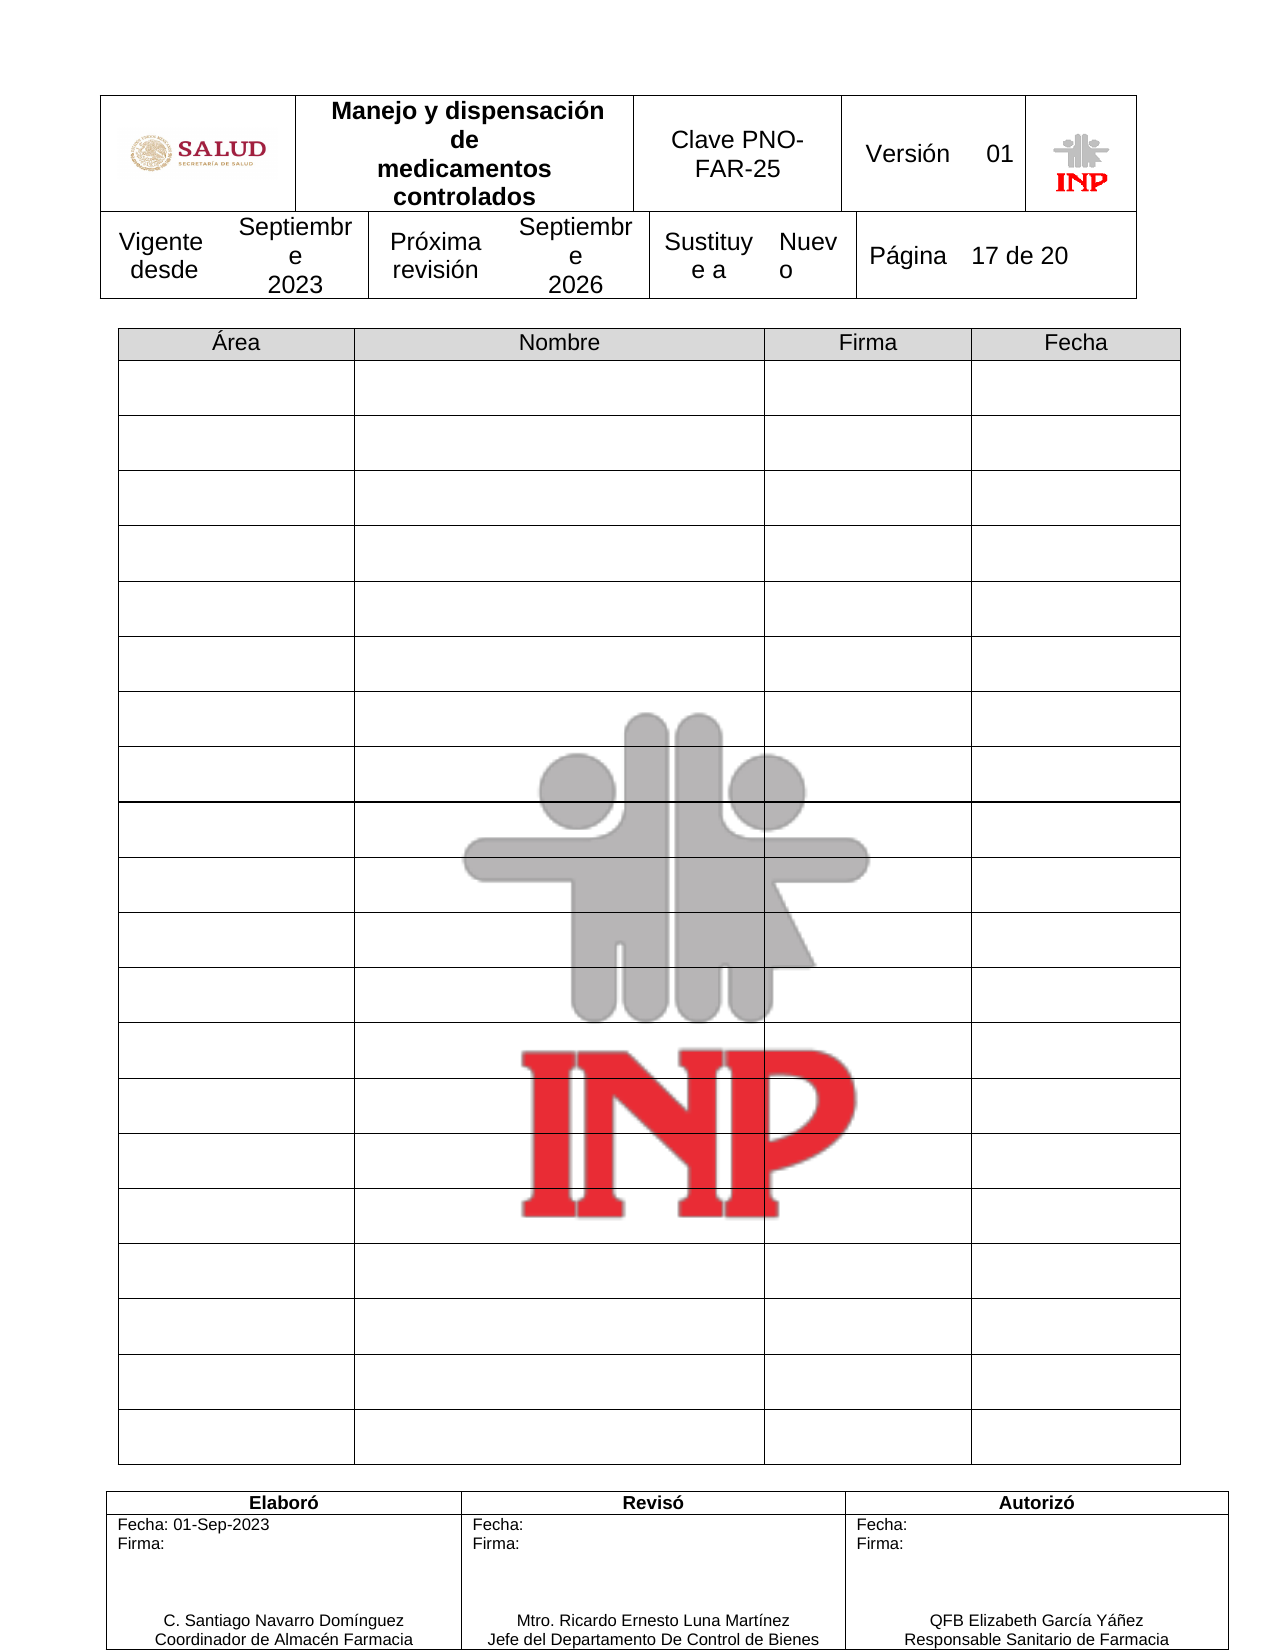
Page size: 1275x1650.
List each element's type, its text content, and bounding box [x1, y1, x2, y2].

table_cell [119, 692, 354, 746]
table_cell [355, 1299, 764, 1353]
table_cell [355, 968, 764, 1022]
table_cell [355, 637, 764, 691]
table_cell [119, 1355, 354, 1409]
table_cell [355, 1355, 764, 1409]
table_cell [972, 1079, 1180, 1133]
table_cell [765, 1299, 971, 1353]
table_cell [765, 637, 971, 691]
table_cell [972, 1134, 1180, 1188]
table_cell [119, 913, 354, 967]
table_cell [972, 913, 1180, 967]
picture [1049, 125, 1114, 194]
table_cell [119, 1299, 354, 1353]
table_cell [972, 858, 1180, 912]
table_cell [972, 637, 1180, 691]
table_cell [119, 1244, 354, 1298]
table_cell [119, 637, 354, 691]
table_cell [355, 913, 764, 967]
table_cell [972, 1189, 1180, 1243]
table_cell [972, 968, 1180, 1022]
table_cell [355, 582, 764, 636]
table_cell [972, 1355, 1180, 1409]
table_cell [765, 1023, 971, 1077]
table_cell [765, 361, 971, 415]
table_cell [355, 1134, 764, 1188]
table_cell [355, 361, 764, 415]
table_cell [355, 803, 764, 857]
table_cell [119, 582, 354, 636]
table_cell [119, 526, 354, 581]
table_cell [119, 1410, 354, 1464]
table_header Fecha [972, 329, 1180, 360]
table_cell [119, 747, 354, 801]
table_cell [119, 1189, 354, 1243]
table_cell [765, 471, 971, 525]
table_cell [355, 747, 764, 801]
table_cell [119, 858, 354, 912]
table_cell [765, 803, 971, 857]
picture [117, 127, 278, 180]
table_cell [119, 361, 354, 415]
table_cell [765, 858, 971, 912]
table_cell [972, 803, 1180, 857]
table_cell [119, 471, 354, 525]
table_cell [765, 1410, 971, 1464]
table_cell [119, 1023, 354, 1077]
table_header Área [119, 329, 354, 360]
table_cell [355, 1244, 764, 1298]
table_cell [119, 1079, 354, 1133]
table_cell [765, 526, 971, 581]
table_header Nombre [355, 329, 764, 360]
table_cell [972, 471, 1180, 525]
table_cell [972, 692, 1180, 746]
table_cell [765, 747, 971, 801]
table_cell [972, 1244, 1180, 1298]
table_cell [972, 747, 1180, 801]
table_cell [355, 858, 764, 912]
table_cell [355, 1410, 764, 1464]
table_cell [355, 1023, 764, 1077]
table_header Firma [765, 329, 971, 360]
table_cell [765, 1189, 971, 1243]
table_cell [119, 968, 354, 1022]
table_cell [972, 1410, 1180, 1464]
table_cell [119, 1134, 354, 1188]
table_cell [765, 1244, 971, 1298]
table_cell [765, 692, 971, 746]
table_cell [972, 416, 1180, 470]
table_cell [972, 1023, 1180, 1077]
table_cell [765, 968, 971, 1022]
table_cell [355, 1079, 764, 1133]
table_cell [119, 416, 354, 470]
table_cell [765, 1134, 971, 1188]
table_cell [972, 361, 1180, 415]
table_cell [765, 1079, 971, 1133]
table_cell [355, 471, 764, 525]
table_cell [355, 526, 764, 581]
table_cell [355, 1189, 764, 1243]
table_cell [972, 526, 1180, 581]
table_cell [765, 913, 971, 967]
table_cell [765, 416, 971, 470]
table_cell [355, 692, 764, 746]
table_cell [765, 582, 971, 636]
table_cell [972, 1299, 1180, 1353]
table_cell [355, 416, 764, 470]
table_cell [972, 582, 1180, 636]
table_cell [765, 1355, 971, 1409]
table_cell [119, 803, 354, 857]
